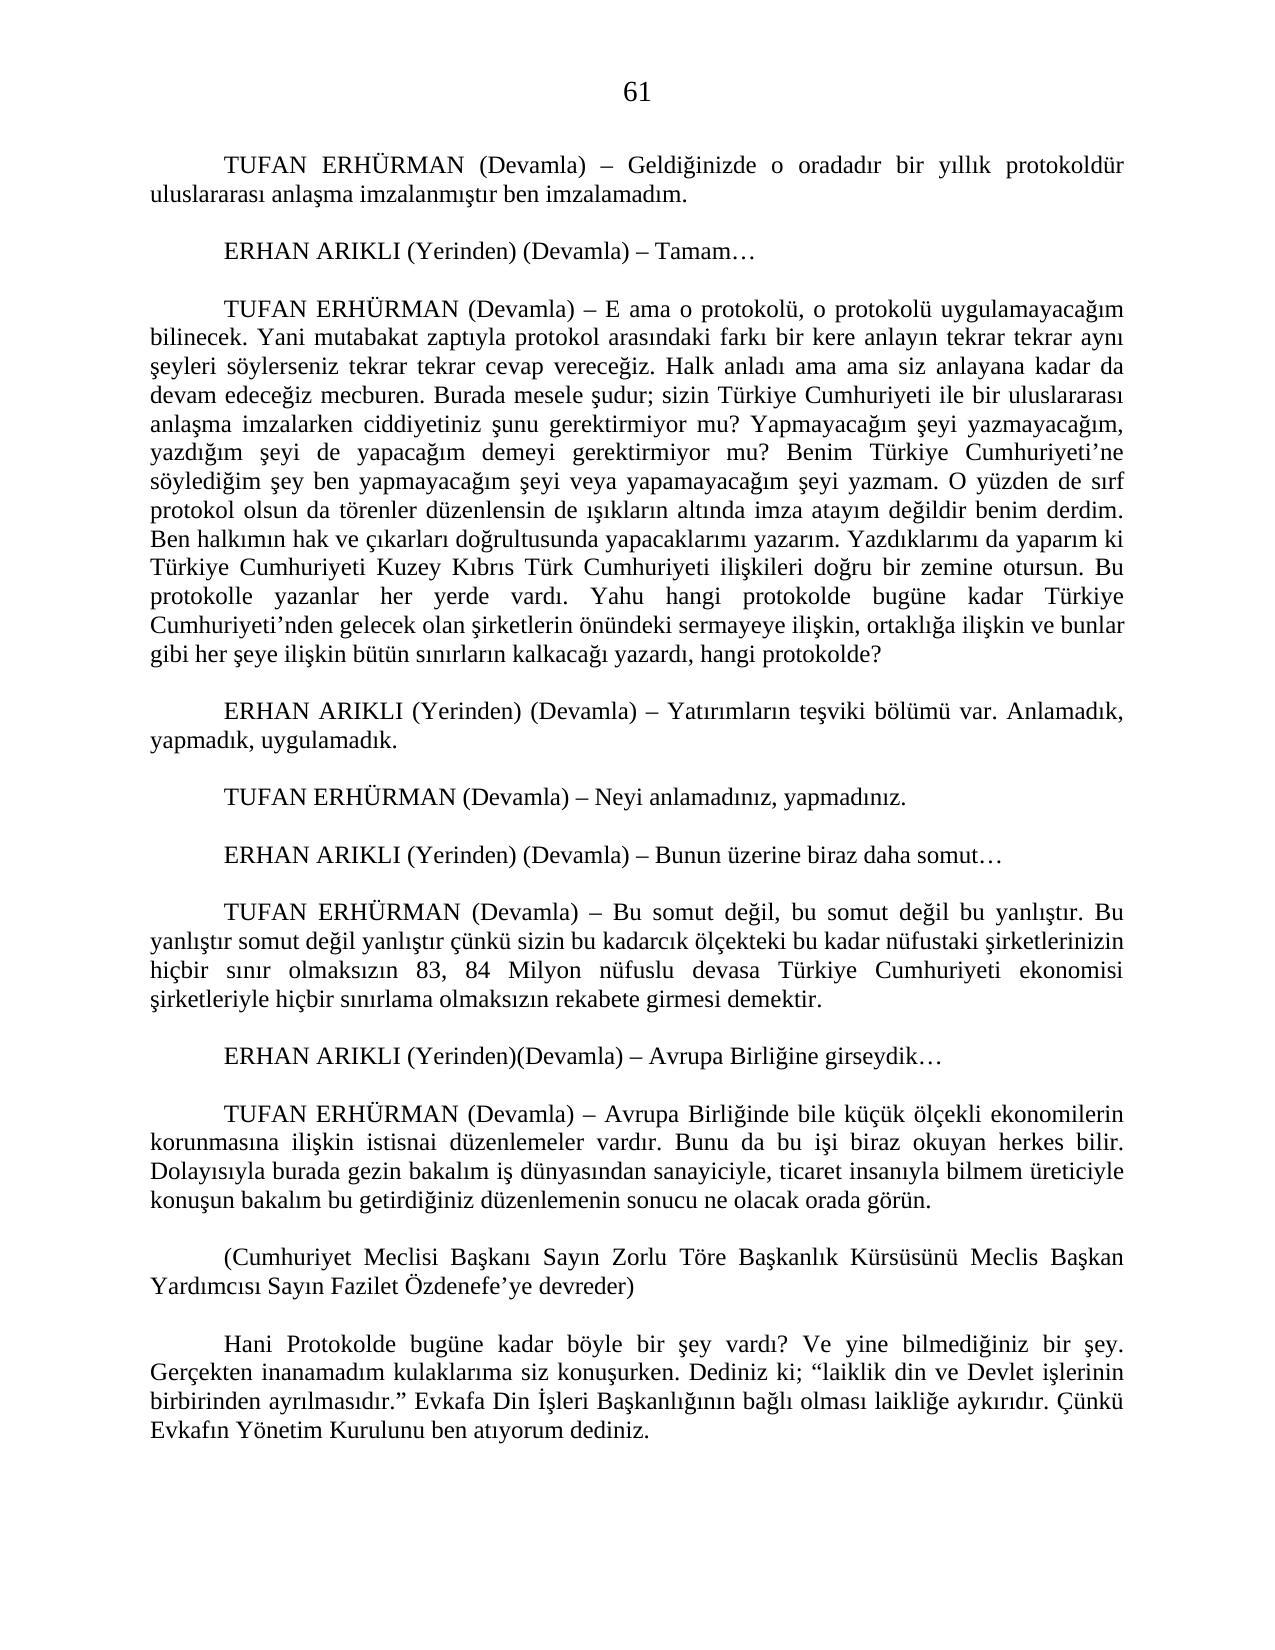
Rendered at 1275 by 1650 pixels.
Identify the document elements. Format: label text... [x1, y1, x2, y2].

text TUFAN ERHÜRMAN (Devamla) – E ama o protokolü, o protokolü uygulamayacağım bilinecek. Yani mutabakat zaptıyla protokol arasındaki farkı bir kere anlayın tekrar tekrar aynı şeyleri söylerseniz tekrar tekrar cevap vereceğiz. Halk anladı ama ama siz anlayana kadar da devam edeceğiz mecburen. Burada mesele şudur; sizin Türkiye Cumhuriyeti ile bir uluslararası anlaşma imzalarken ciddiyetiniz şunu gerektirmiyor mu? Yapmayacağım şeyi yazmayacağım, yazdığım şeyi de yapacağım demeyi gerektirmiyor mu? Benim Türkiye Cumhuriyeti’ne söylediğim şey ben yapmayacağım şeyi veya yapamayacağım şeyi yazmam. O yüzden de sırf protokol olsun da törenler düzenlensin de ışıkların altında imza atayım değildir benim derdim. Ben halkımın hak ve çıkarları doğrultusunda yapacaklarımı yazarım. Yazdıklarımı da yaparım ki Türkiye Cumhuriyeti Kuzey Kıbrıs Türk Cumhuriyeti ilişkileri doğru bir zemine otursun. Bu protokolle yazanlar her yerde vardı. Yahu hangi protokolde bugüne kadar Türkiye Cumhuriyeti’nden gelecek olan şirketlerin önündeki sermayeye ilişkin, ortaklığa ilişkin ve bunlar gibi her şeye ilişkin bütün sınırların kalkacağı yazardı, hangi protokolde? [150, 294, 1125, 667]
text ERHAN ARIKLI (Yerinden) (Devamla) – Tamam… [150, 236, 1125, 265]
text ERHAN ARIKLI (Yerinden)(Devamla) – Avrupa Birliğine girseydik… [150, 1041, 1125, 1070]
text TUFAN ERHÜRMAN (Devamla) – Neyi anlamadınız, yapmadınız. [150, 782, 1125, 811]
text Hani Protokolde bugüne kadar böyle bir şey vardı? Ve yine bilmediğiniz bir şey. Gerçekten inanamadım kulaklarıma siz konuşurken. Dediniz ki; “laiklik din ve Devlet işlerinin birbirinden ayrılmasıdır.” Evkafa Din İşleri Başkanlığının bağlı olması laikliğe aykırıdır. Çünkü Evkafın Yönetim Kurulunu ben atıyorum dediniz. [150, 1329, 1125, 1444]
text TUFAN ERHÜRMAN (Devamla) – Avrupa Birliğinde bile küçük ölçekli ekonomilerin korunmasına ilişkin istisnai düzenlemeler vardır. Bunu da bu işi biraz okuyan herkes bilir. Dolayısıyla burada gezin bakalım iş dünyasından sanayiciyle, ticaret insanıyla bilmem üreticiyle konuşun bakalım bu getirdiğiniz düzenlemenin sonucu ne olacak orada görün. [150, 1099, 1125, 1214]
text ERHAN ARIKLI (Yerinden) (Devamla) – Bunun üzerine biraz daha somut… [150, 840, 1125, 869]
text ERHAN ARIKLI (Yerinden) (Devamla) – Yatırımların teşviki bölümü var. Anlamadık, yapmadık, uygulamadık. [150, 696, 1125, 754]
text TUFAN ERHÜRMAN (Devamla) – Geldiğinizde o oradadır bir yıllık protokoldür uluslararası anlaşma imzalanmıştır ben imzalamadım. [150, 150, 1125, 207]
text (Cumhuriyet Meclisi Başkanı Sayın Zorlu Töre Başkanlık Kürsüsünü Meclis Başkan Yardımcısı Sayın Fazilet Özdenefe’ye devreder) [150, 1242, 1125, 1300]
text TUFAN ERHÜRMAN (Devamla) – Bu somut değil, bu somut değil bu yanlıştır. Bu yanlıştır somut değil yanlıştır çünkü sizin bu kadarcık ölçekteki bu kadar nüfustaki şirketlerinizin hiçbir sınır olmaksızın 83, 84 Milyon nüfuslu devasa Türkiye Cumhuriyeti ekonomisi şirketleriyle hiçbir sınırlama olmaksızın rekabete girmesi demektir. [150, 897, 1125, 1012]
